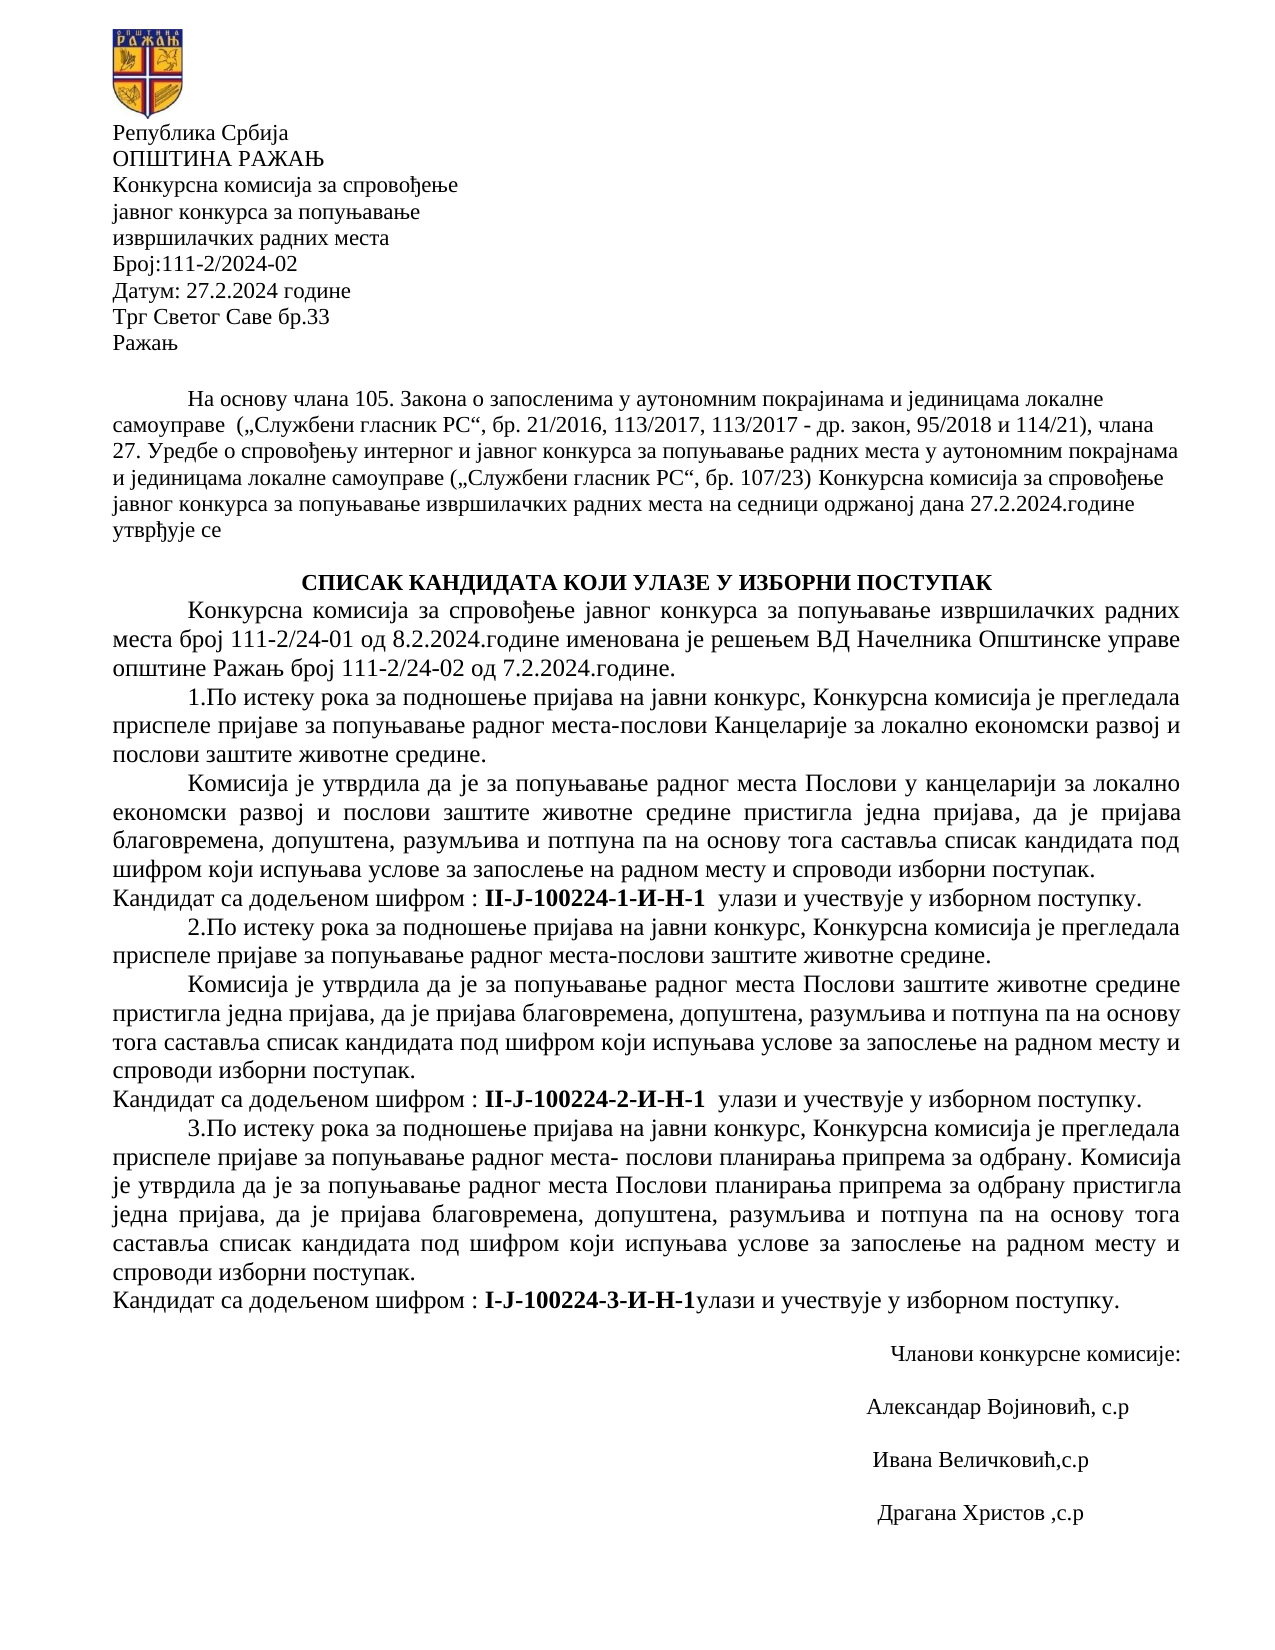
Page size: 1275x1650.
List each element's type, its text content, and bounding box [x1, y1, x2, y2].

text 3.По истеку рока за подношење пријава на јавни конкурс, Конкурсна комисија је прегледала приспеле пријаве за попуњавање радног места- послови планирања припрема за одбрану. Комисија је утврдила да je за попуњавање радног места Послови планирања припрема за одбрану пристигла једна пријава, да је пријава благовремена, допуштена, разумљива и потпуна па на основу тога саставља списак кандидата под шифром који испуњава услове за запослење на радном месту и спроводи изборни поступак. [112, 1113, 1181, 1285]
text Република Србија [112, 119, 1181, 145]
text На основу члана 105. Закона о запосленима у аутономним покрајинама и јединицама локалне самоуправе („Службени гласник РС“, бр. 21/2016, 113/2017, 113/2017 - др. закон, 95/2018 и 114/21), члана 27. Уредбе о спровођењу интерног и јавног конкурса за попуњавање радних места у аутономним покрајнама и јединицама локалне самоуправе („Службени гласник РС“, бр. 107/23) Конкурсна комисија за спровођење јавног конкурса за попуњавање извршилачких радних места на седници одржаној дана 27.2.2024.године утврђује се [112, 384, 1181, 543]
text СПИСАК КАНДИДАТА КОЈИ УЛАЗЕ У ИЗБОРНИ ПОСТУПАК [112, 569, 1181, 595]
text Конкурсна комисија за спровођење јавног конкурса за попуњавање извршилачких радних места број 111-2/24-01 од 8.2.2024.године именована је решењем ВД Начелника Општинске управе општине Ражањ број 111-2/24-02 од 7.2.2024.године. [112, 595, 1181, 682]
text извршилачких радних места [112, 224, 1181, 250]
text Комисија је утврдила да je за попуњавање радног места Послови заштите животне средине пристигла једна пријава, да је пријава благовремена, допуштена, разумљива и потпуна па на основу тога саставља списак кандидата под шифром који испуњава услове за запослење на радном месту и спроводи изборни поступак. [112, 969, 1181, 1084]
text Датум: 27.2.2024 године [112, 277, 1181, 303]
text Кандидат са додељеном шифром : II-Ј-100224-2-И-Н-1 улази и учествује у изборном поступку. [112, 1084, 1181, 1113]
text Број:111-2/2024-02 [112, 250, 1181, 277]
text 1.По истеку рока за подношење пријава на јавни конкурс, Конкурсна комисија је прегледала приспеле пријаве за попуњавање радног места-послови Канцеларије за локално економски развој и послови заштите животне средине. [112, 682, 1181, 768]
text 2.По истеку рока за подношење пријава на јавни конкурс, Конкурсна комисија је прегледала приспеле пријаве за попуњавање радног места-послови заштите животне средине. [112, 912, 1181, 969]
text Трг Светог Саве бр.33 [112, 303, 1181, 329]
text Кандидат са додељеном шифром : II-Ј-100224-1-И-Н-1 улази и учествује у изборном поступку. [112, 883, 1181, 912]
text ОПШТИНА РАЖАЊ [112, 145, 1181, 171]
text Чланови конкурсне комисије: [112, 1341, 1181, 1367]
text Кандидат са додељеном шифром : I-Ј-100224-3-И-Н-1улази и учествује у изборном поступку. [112, 1285, 1181, 1314]
text јавног конкурса за попуњавање [112, 198, 1181, 224]
text Александар Војиновић, с.р [112, 1393, 1181, 1419]
text Конкурсна комисија за спровођење [112, 171, 1181, 198]
text Ражањ [112, 329, 1181, 356]
picture [112, 29, 183, 119]
text Комисија је утврдила да je за попуњавање радног места Послови у канцеларији за локално економски развој и послови заштите животне средине пристигла једна пријава, да је пријава благовремена, допуштена, разумљива и потпуна па на основу тога саставља списак кандидата под шифром који испуњава услове за запослење на радном месту и спроводи изборни поступак. [112, 768, 1181, 883]
text Драгана Христов ,с.р [112, 1499, 1181, 1525]
text Ивана Величковић,с.р [112, 1446, 1181, 1472]
